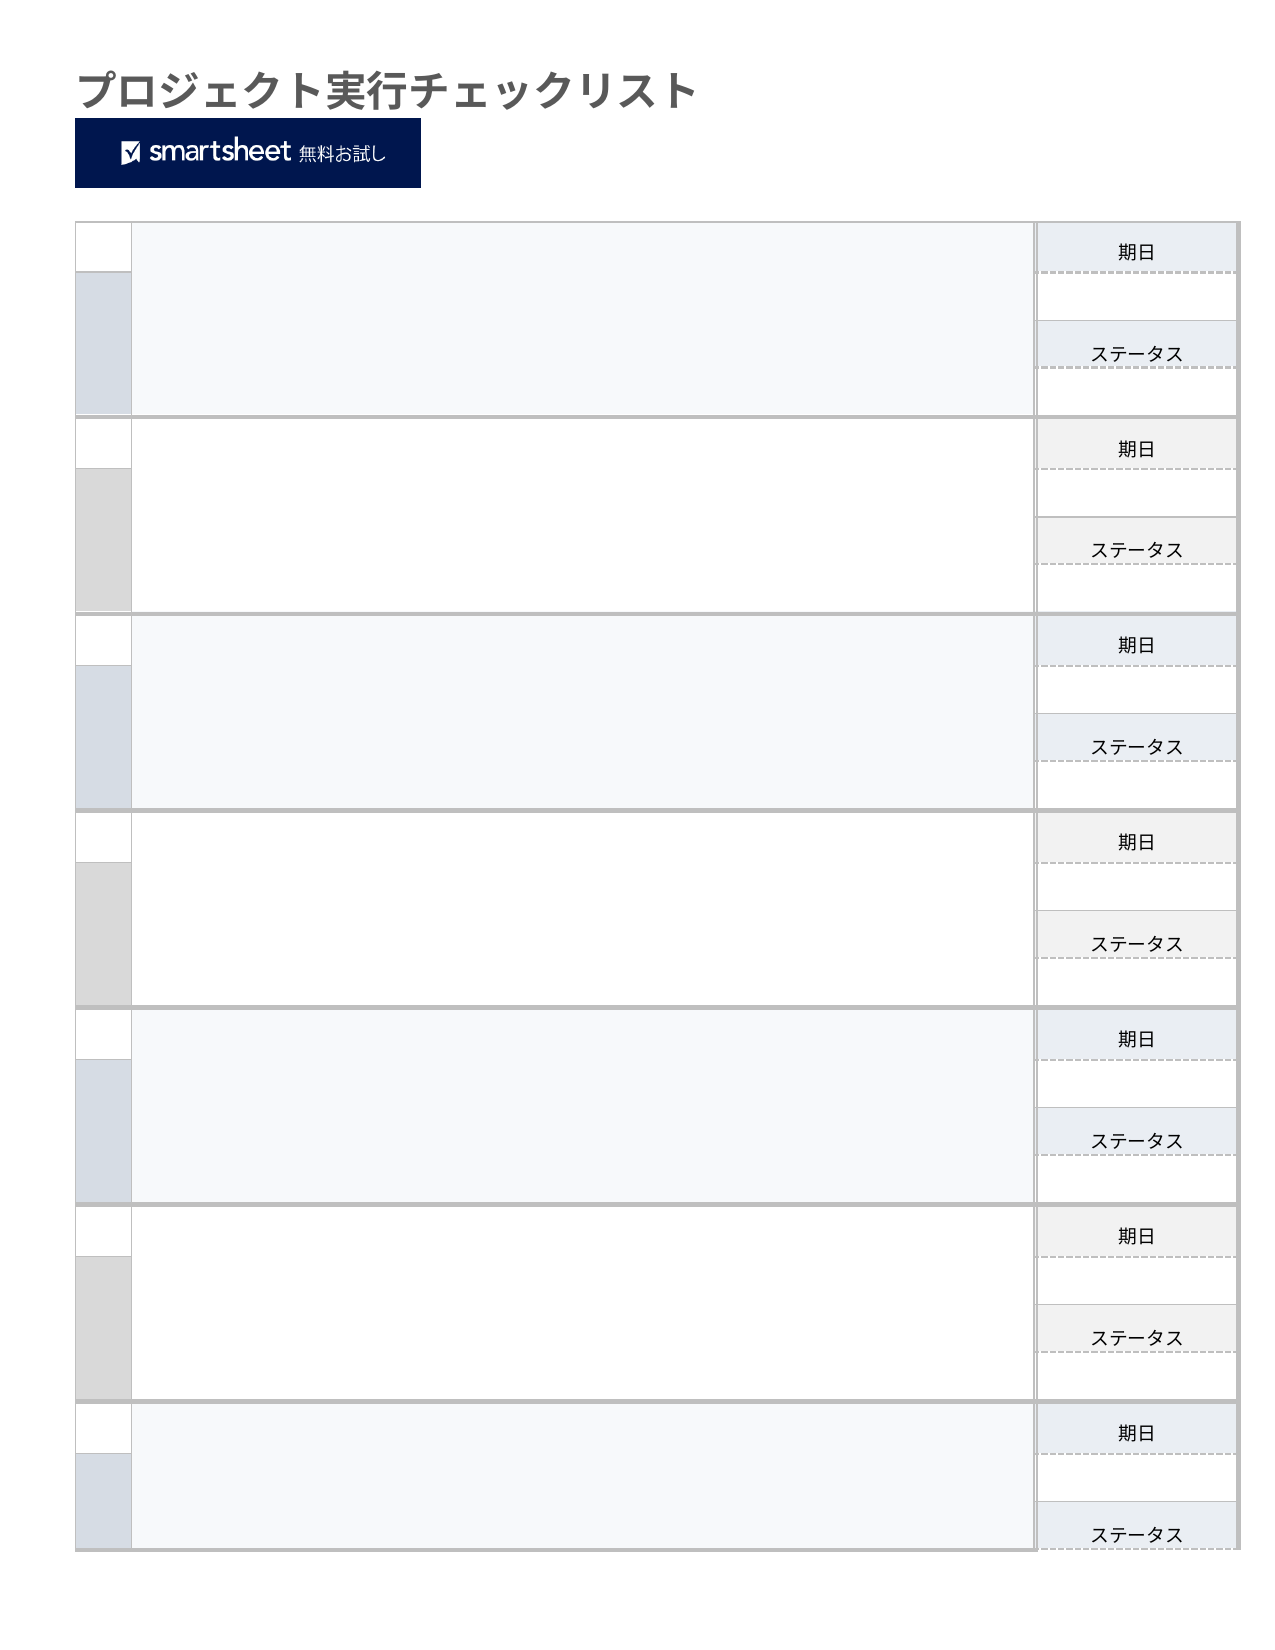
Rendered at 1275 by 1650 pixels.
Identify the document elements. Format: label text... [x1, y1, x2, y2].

table_cell ステータス [1038, 1305, 1236, 1351]
table_cell [76, 419, 131, 468]
table_cell 期日 [1038, 616, 1236, 665]
table_cell [1038, 1453, 1236, 1501]
table_cell [1038, 1154, 1236, 1202]
table_cell [76, 469, 131, 611]
table_header 期日 [1038, 223, 1236, 271]
table_cell ステータス [1038, 911, 1236, 957]
table_cell [1038, 665, 1236, 713]
table_cell [1038, 468, 1236, 516]
table_cell [76, 1454, 131, 1548]
table_cell 期日 [1038, 1010, 1236, 1059]
table_cell ステータス [1038, 321, 1236, 366]
table_cell [76, 1257, 131, 1399]
table_cell [1038, 1256, 1236, 1304]
table_cell ステータス [1038, 1502, 1236, 1548]
table_cell [1038, 366, 1236, 414]
table_cell [132, 1404, 1033, 1548]
table_cell [76, 1207, 131, 1256]
text プロジェクト実行チェックリスト [75, 58, 1200, 187]
table_cell [76, 1404, 131, 1453]
table_cell [132, 1010, 1033, 1202]
table_cell ステータス [1038, 714, 1236, 760]
table_cell [1038, 760, 1236, 808]
table_cell [132, 616, 1033, 808]
table_cell 期日 [1038, 1404, 1236, 1453]
table_cell ステータス [1038, 1108, 1236, 1154]
table_cell [132, 813, 1033, 1005]
table_cell [76, 273, 131, 414]
table_cell ステータス [1038, 518, 1236, 563]
table_cell [1038, 862, 1236, 910]
picture [75, 118, 421, 188]
table_cell [1038, 271, 1236, 319]
table_cell [76, 813, 131, 862]
table_cell [76, 1060, 131, 1202]
table_cell [76, 666, 131, 808]
table_cell [76, 616, 131, 665]
table_cell [76, 863, 131, 1005]
table_cell [1038, 1351, 1236, 1399]
table_cell [1038, 563, 1236, 611]
table_cell [1038, 957, 1236, 1005]
table_cell [132, 1207, 1033, 1399]
table_cell 期日 [1038, 419, 1236, 468]
table_header [132, 223, 1033, 414]
table_cell 期日 [1038, 1207, 1236, 1256]
table_cell [132, 419, 1033, 611]
table_cell 期日 [1038, 813, 1236, 862]
table_cell [1038, 1059, 1236, 1107]
table_cell [76, 1010, 131, 1059]
table_header [76, 223, 131, 271]
